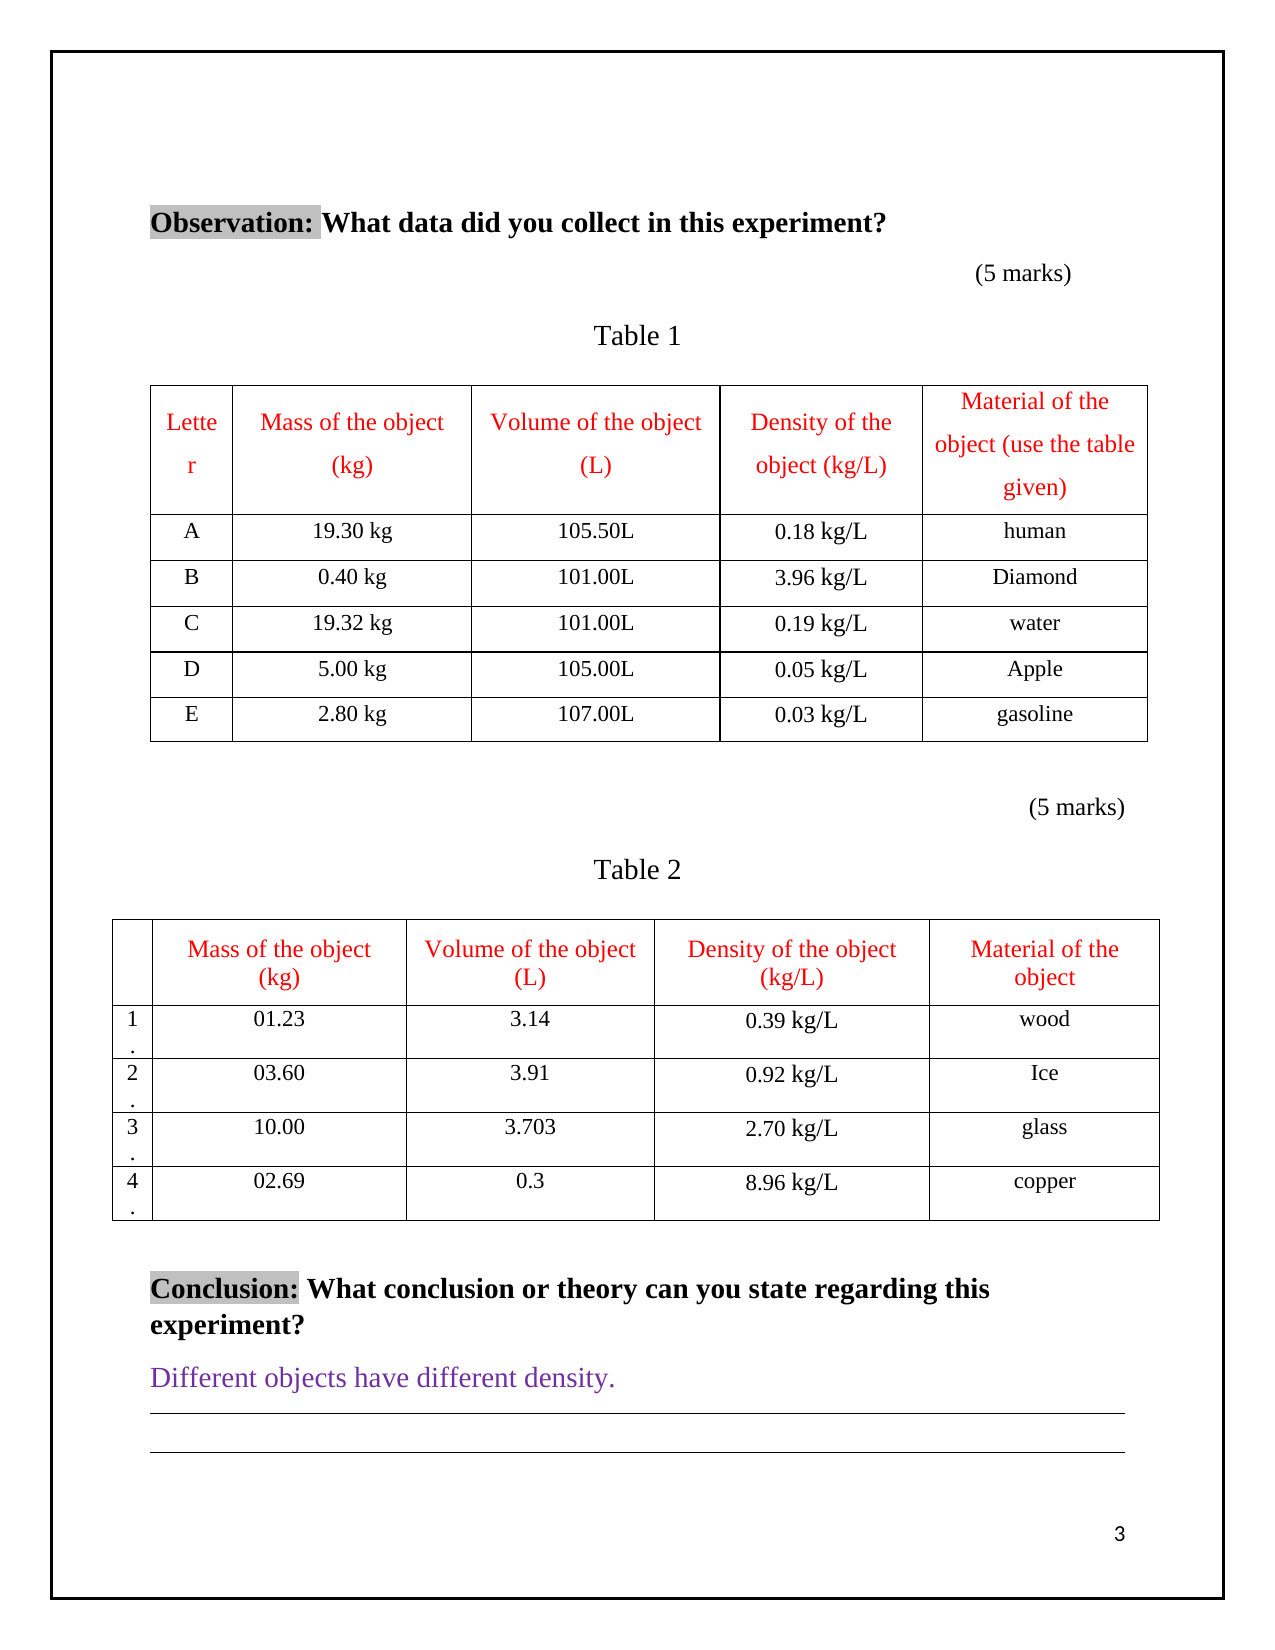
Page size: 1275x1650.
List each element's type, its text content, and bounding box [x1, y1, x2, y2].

table_header Mass of the object (kg) [233, 386, 471, 514]
table_cell Diamond [923, 561, 1147, 606]
table_cell 4. [113, 1167, 152, 1219]
table_cell human [923, 515, 1147, 560]
table_cell 0.39 kg/L [655, 1006, 929, 1058]
table_cell B [151, 561, 232, 606]
table_cell 0.03 kg/L [721, 698, 922, 741]
table_cell water [923, 607, 1147, 651]
table_header Letter [151, 386, 232, 514]
text Observation: What data did you collect in this experiment? [321, 205, 1125, 239]
table_header Density of the object (kg/L) [721, 386, 922, 514]
table_cell wood [930, 1006, 1159, 1058]
table_cell 0.18 kg/L [721, 515, 922, 560]
table_cell A [151, 515, 232, 560]
table_cell gasoline [923, 698, 1147, 741]
table_cell 105.00L [472, 653, 719, 697]
table_header [113, 920, 152, 1004]
table_cell 101.00L [472, 561, 719, 606]
table_cell 02.69 [153, 1167, 406, 1219]
table_cell 19.32 kg [233, 607, 471, 651]
table_cell 101.00L [472, 607, 719, 651]
table_cell 5.00 kg [233, 653, 471, 697]
table_cell Apple [923, 653, 1147, 697]
table_header Mass of the object (kg) [153, 920, 406, 1004]
text Table 2 [150, 852, 1125, 886]
table_cell copper [930, 1167, 1159, 1219]
table_cell 03.60 [153, 1059, 406, 1112]
table_cell 0.40 kg [233, 561, 471, 606]
table_cell 3.96 kg/L [721, 561, 922, 606]
text (5 marks) [150, 258, 1125, 287]
table_cell 105.50L [472, 515, 719, 560]
table_cell 3.703 [407, 1113, 654, 1166]
table_cell 3. [113, 1113, 152, 1166]
table_cell C [151, 607, 232, 651]
text Different objects have different density. [150, 1360, 1125, 1393]
table_header Material of the object (use the table given) [923, 386, 1147, 514]
table_cell 3.91 [407, 1059, 654, 1112]
text Conclusion: What conclusion or theory can you state regarding this experiment? [150, 1271, 1125, 1340]
table_header Density of the object (kg/L) [655, 920, 929, 1004]
table_cell 107.00L [472, 698, 719, 741]
table_cell 19.30 kg [233, 515, 471, 560]
text (5 marks) [1012, 792, 1125, 821]
table_cell 0.05 kg/L [721, 653, 922, 697]
table_cell 2.80 kg [233, 698, 471, 741]
table_header Volume of the object (L) [407, 920, 654, 1004]
table_header Volume of the object (L) [472, 386, 719, 514]
table_cell 2. [113, 1059, 152, 1112]
table_cell glass [930, 1113, 1159, 1166]
text Table 1 [150, 318, 1125, 351]
table_cell 0.3 [407, 1167, 654, 1219]
table_header Material of the object [930, 920, 1159, 1004]
table_cell 8.96 kg/L [655, 1167, 929, 1219]
table_cell E [151, 698, 232, 741]
table_cell Ice [930, 1059, 1159, 1112]
table_cell 10.00 [153, 1113, 406, 1166]
table_cell 1. [113, 1006, 152, 1058]
table_cell 0.19 kg/L [721, 607, 922, 651]
table_cell 01.23 [153, 1006, 406, 1058]
table_cell D [151, 653, 232, 697]
table_cell 0.92 kg/L [655, 1059, 929, 1112]
table_cell 3.14 [407, 1006, 654, 1058]
table_cell 2.70 kg/L [655, 1113, 929, 1166]
